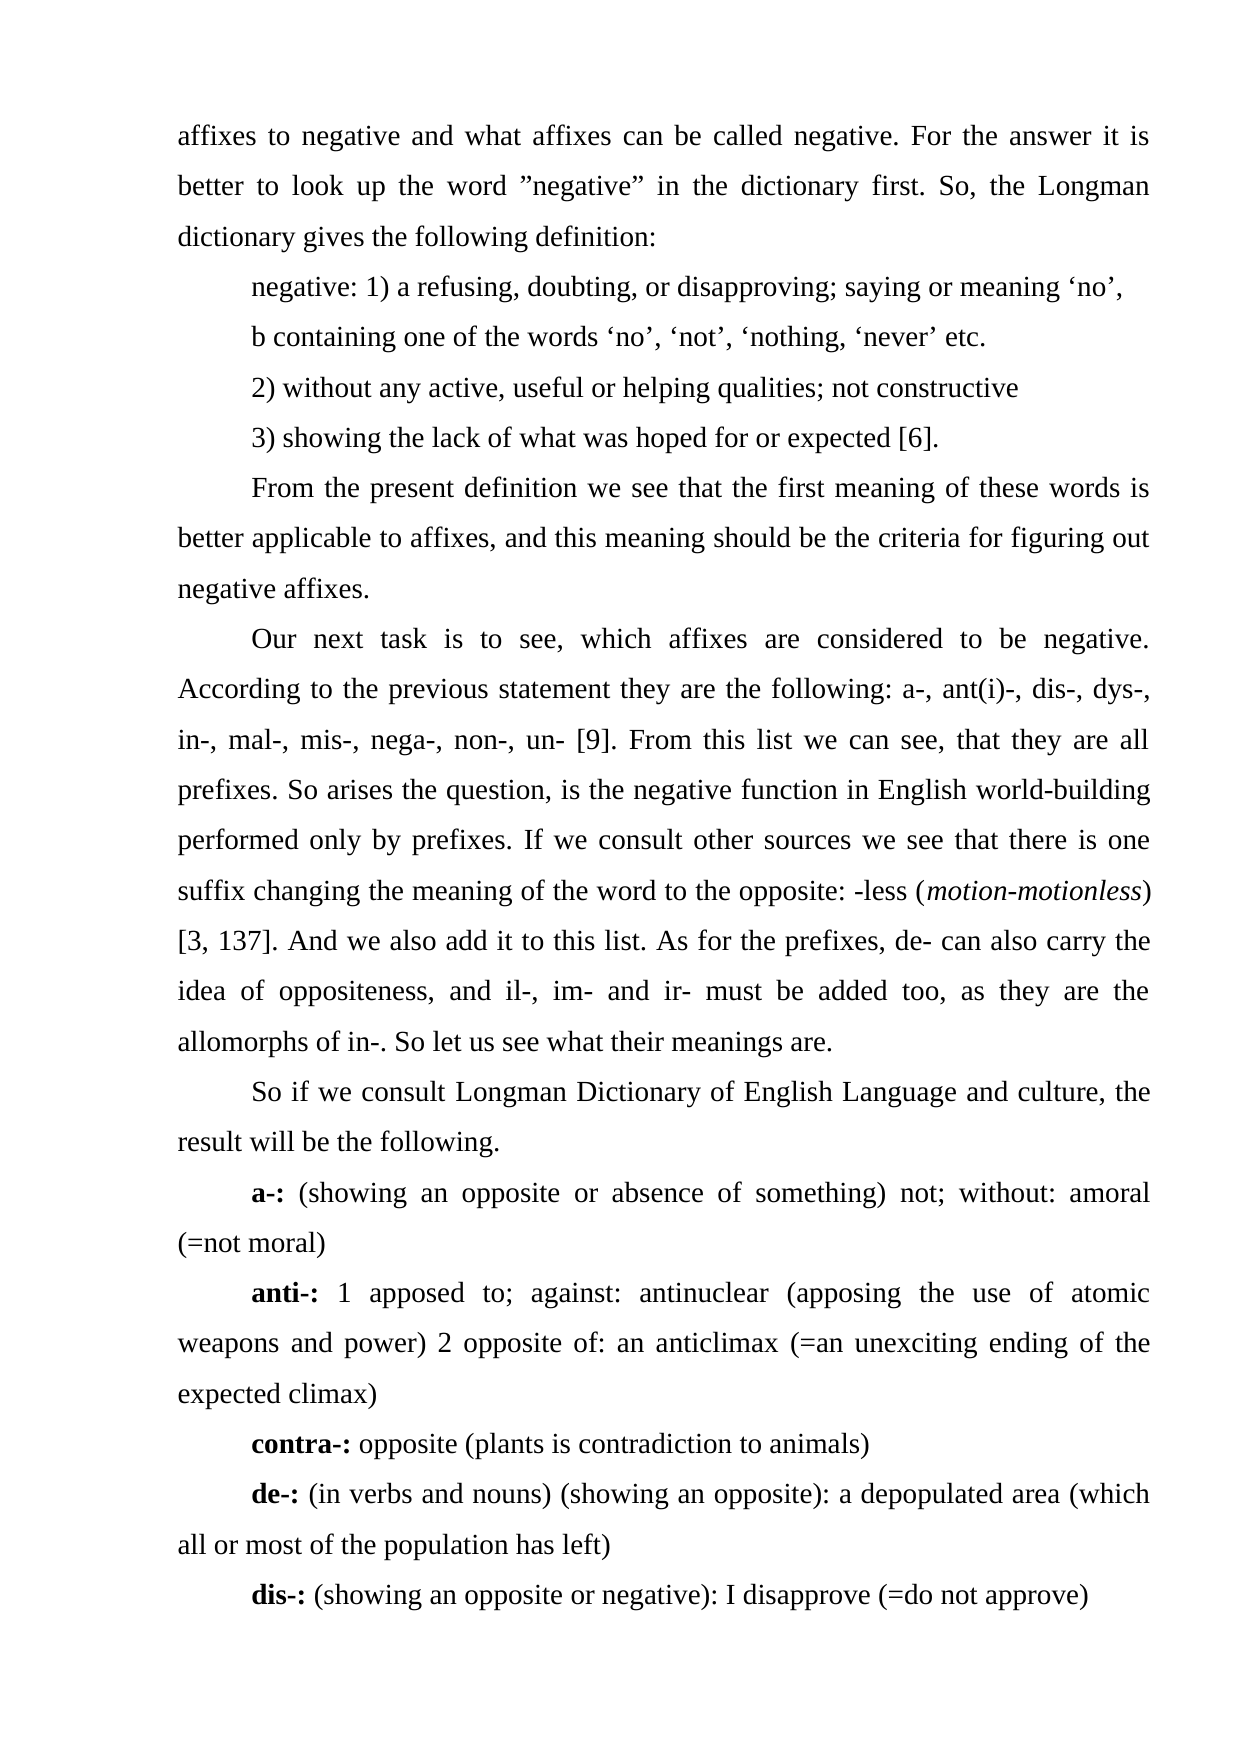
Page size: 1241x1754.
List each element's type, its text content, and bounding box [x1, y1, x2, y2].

text contra-: opposite (plants is contradiction to animals) [177, 1426, 1152, 1460]
text From the present definition we see that the first meaning of these words is better applicable to affixes, and this meaning should be the criteria for figuring out negative affixes. [177, 470, 1152, 604]
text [177, 118, 1152, 252]
text dis-: (showing an opposite or negative): I disapprove (=do not approve) [177, 1577, 1152, 1611]
text 2) without any active, useful or helping qualities; not constructive [177, 370, 1152, 403]
text So if we consult Longman Dictionary of English Language and culture, the result will be the following. [177, 1074, 1152, 1158]
text negative: 1) a refusing, doubting, or disapproving; saying or meaning ‘no’, [177, 269, 1152, 303]
text Our next task is to see, which affixes are considered to be negative. According to the previous statement they are the following: a-, ant(i)-, dis-, dys-, in-, mal-, mis-, nega-, non-, un- [9]. From this list we can see, that they are all prefixes. So arises the question, is the negative function in English world-building performed only by prefixes. If we consult other sources we see that there is one suffix changing the meaning of the word to the opposite: -less (motion-motionless) [3, 137]. And we also add it to this list. As for the prefixes, de- can also carry the idea of oppositeness, and , im- and ir- must be added too, as they are the allomorphs of in-. So let us see what their meanings are. [177, 621, 1152, 1057]
text de-: (in verbs and nouns) (showing an opposite): a depopulated area (which all or most of the population has left) [177, 1477, 1152, 1560]
text anti-: 1 apposed to; against: antinuclear (apposing the use of atomic weapons and power) 2 opposite of: an anticlimax (=an unexciting ending of the expected climax) [177, 1275, 1152, 1409]
text a-: (showing an opposite or absence of something) not; without: amoral (=not moral) [177, 1175, 1152, 1258]
text 3) showing the lack of what was hoped for or expected [6]. [177, 420, 1152, 453]
text b containing one of the words ‘no’, ‘not’, ‘nothing, ‘never’ etc. [177, 319, 1152, 353]
